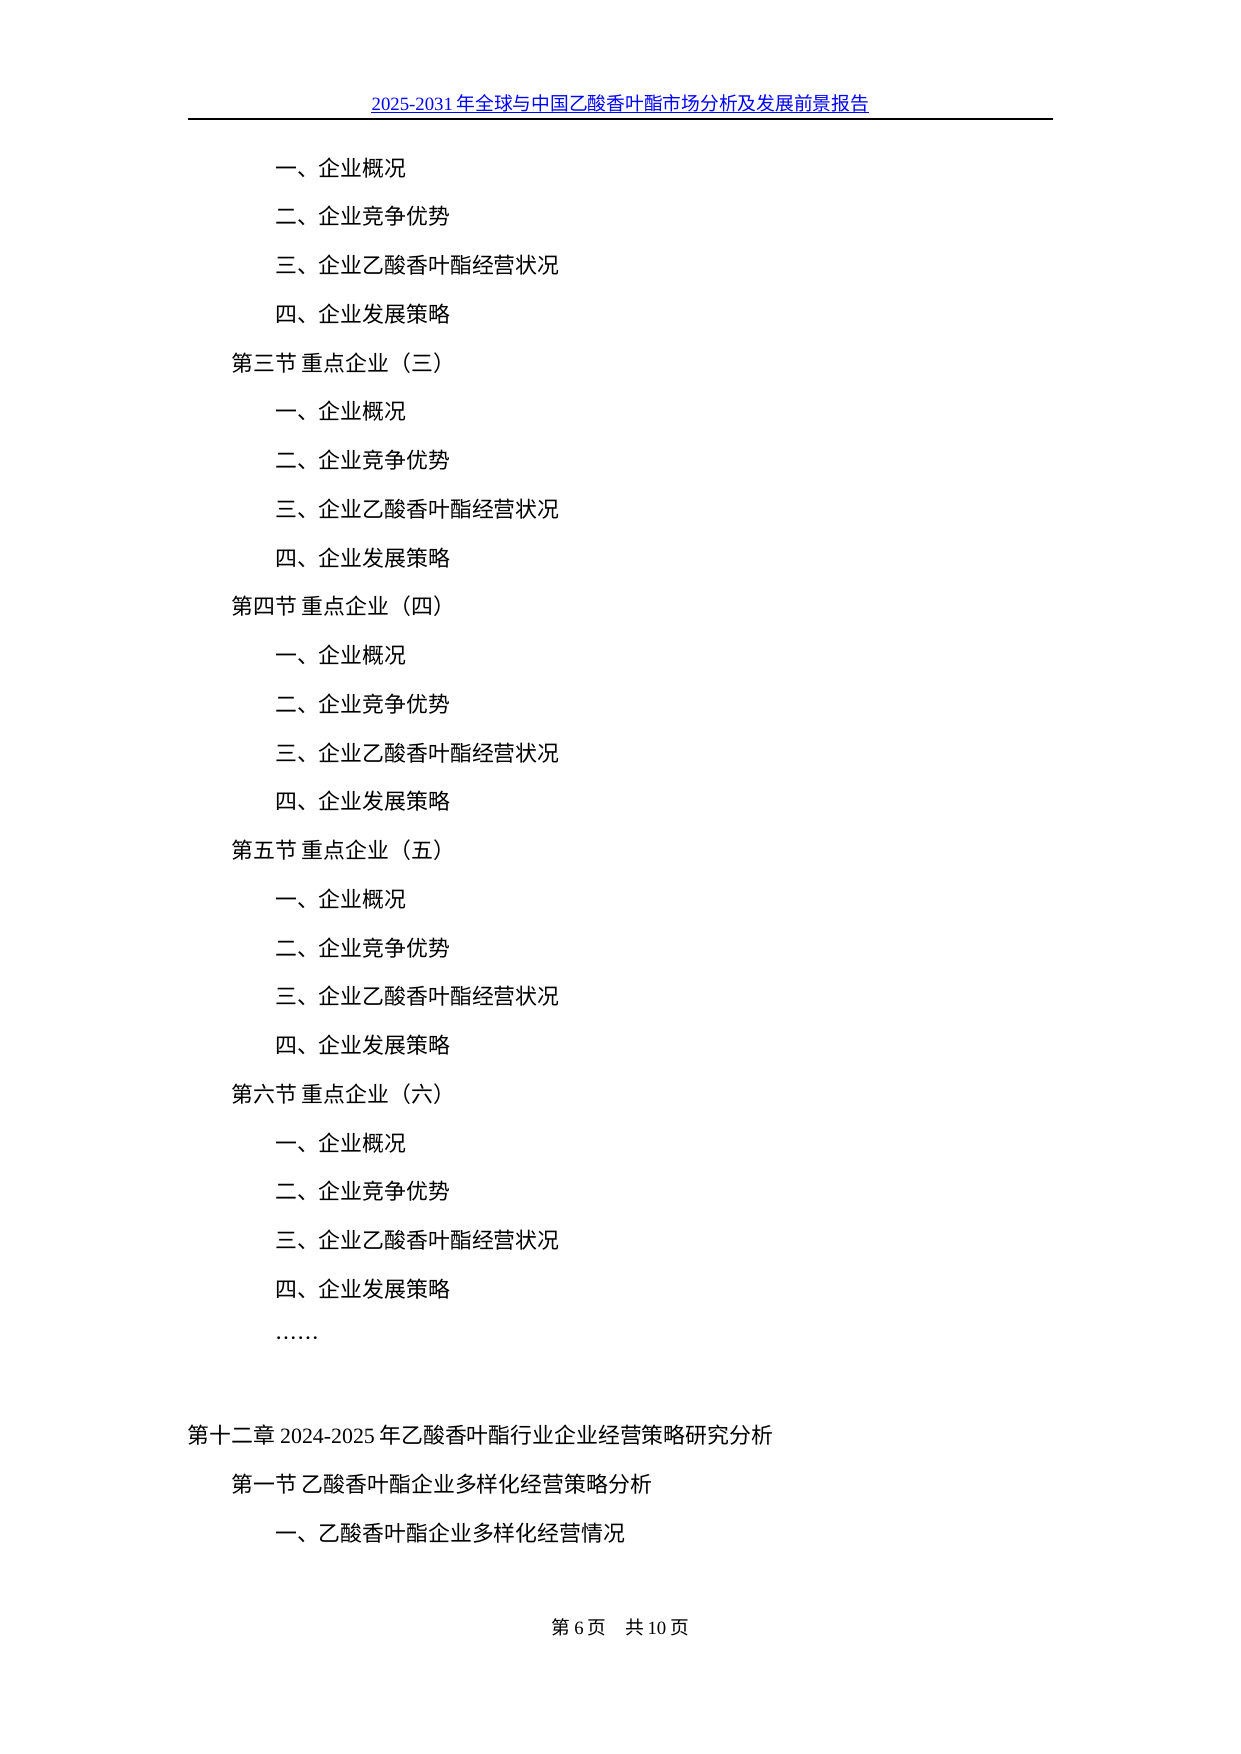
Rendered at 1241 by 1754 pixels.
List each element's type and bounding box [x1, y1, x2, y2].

text [187, 150, 1053, 1548]
